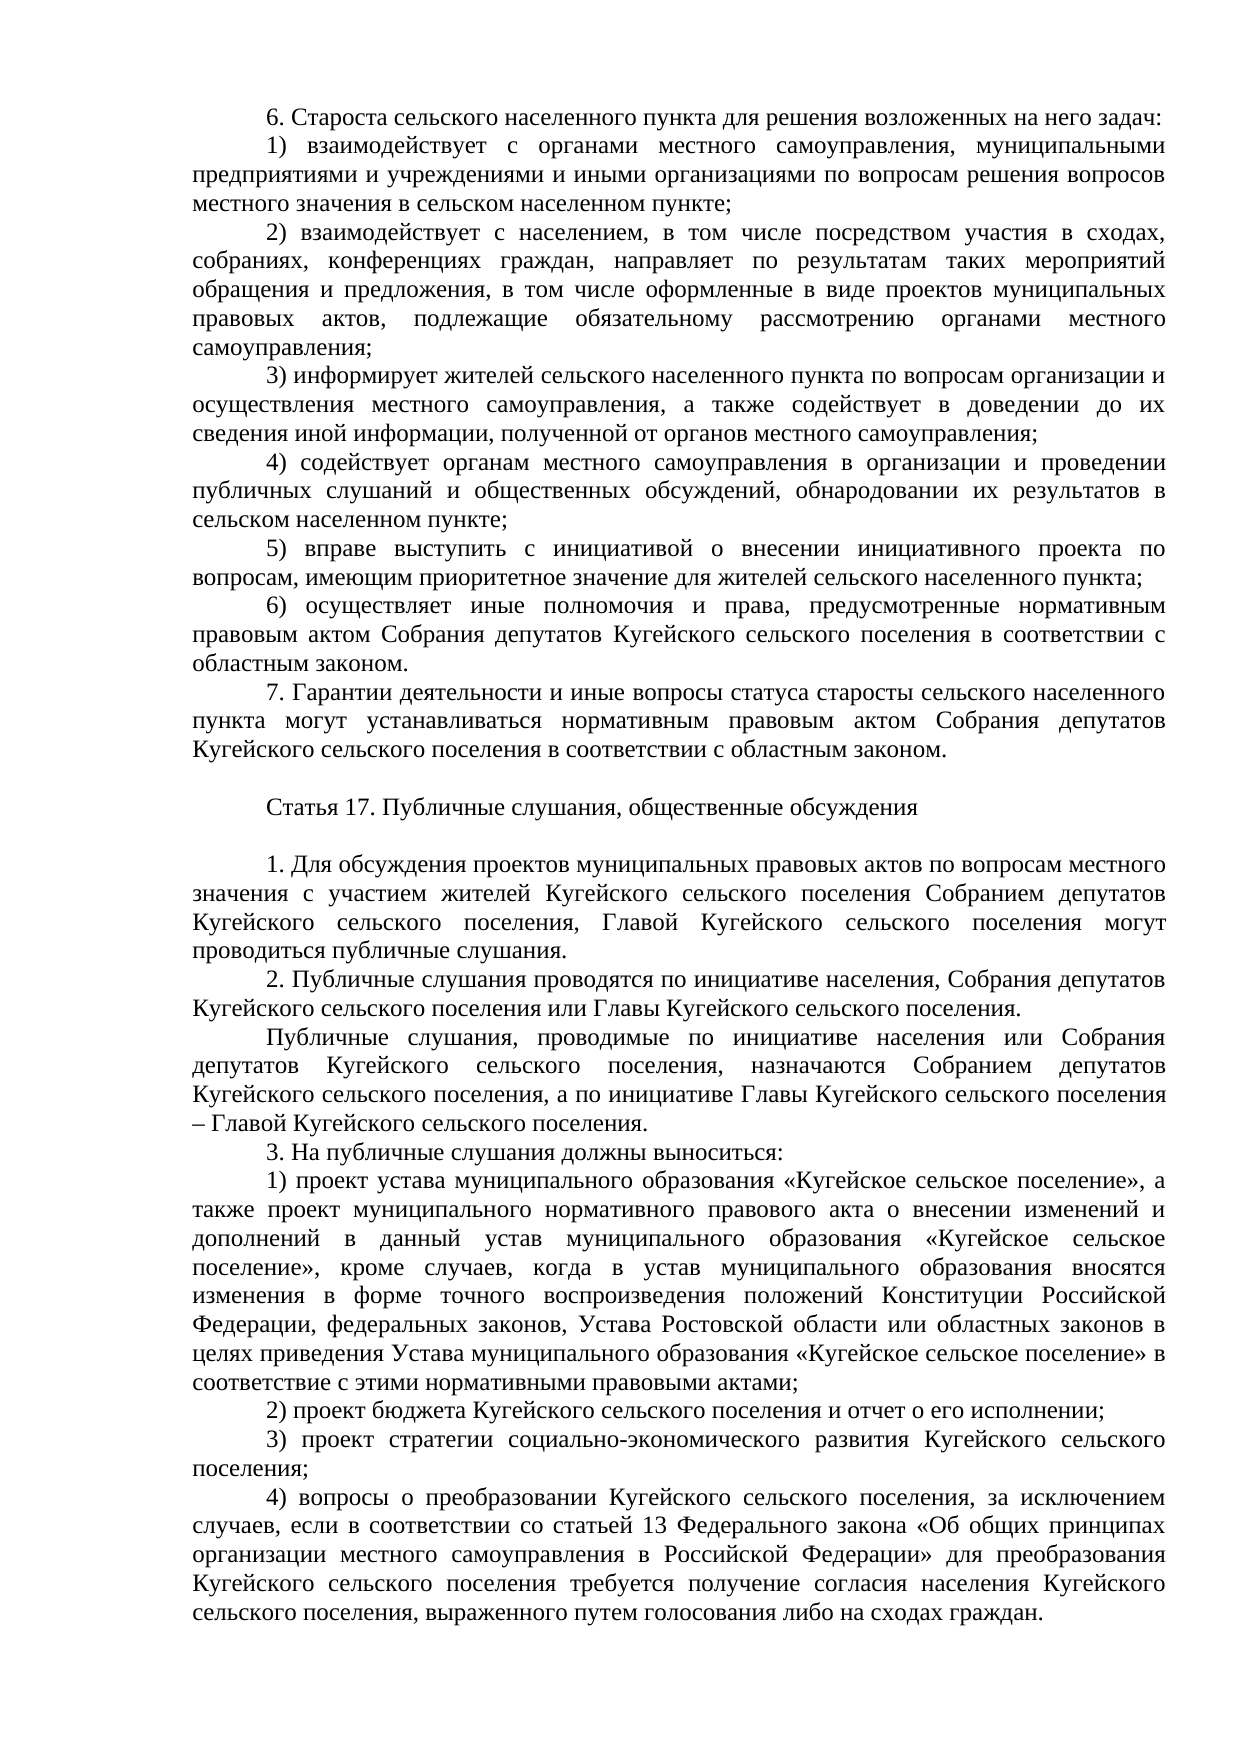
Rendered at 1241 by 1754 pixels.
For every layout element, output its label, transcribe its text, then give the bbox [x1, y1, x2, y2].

text Публичные слушания, проводимые по инициативе населения или Собрания депутатов Кугейского сельского поселения, назначаются Собранием депутатов Кугейского сельского поселения, а по инициативе Главы Кугейского сельского поселения – Главой Кугейского сельского поселения. [192, 1022, 1167, 1137]
text 1) проект устава муниципального образования «Кугейское сельское поселение», а также проект муниципального нормативного правового акта о внесении изменений и дополнений в данный устав муниципального образования «Кугейское сельское поселение», кроме случаев, когда в устав муниципального образования вносятся изменения в форме точного воспроизведения положений Конституции Российской Федерации, федеральных законов, Устава Ростовской области или областных законов в целях приведения Устава муниципального образования «Кугейское сельское поселение» в соответствие с этими нормативными правовыми актами; [192, 1166, 1167, 1396]
text 1) взаимодействует с органами местного самоуправления, муниципальными предприятиями и учреждениями и иными организациями по вопросам решения вопросов местного значения в сельском населенном пункте; [192, 131, 1167, 217]
text 7. Гарантии деятельности и иные вопросы статуса старосты сельского населенного пункта могут устанавливаться нормативным правовым актом Собрания депутатов Кугейского сельского поселения в соответствии с областным законом. [192, 677, 1167, 763]
text 2. Публичные слушания проводятся по инициативе населения, Собрания депутатов Кугейского сельского поселения или Главы Кугейского сельского поселения. [192, 964, 1167, 1022]
text 2) проект бюджета Кугейского сельского поселения и отчет о его исполнении; [192, 1396, 1167, 1424]
text 3) информирует жителей сельского населенного пункта по вопросам организации и осуществления местного самоуправления, а также содействует в доведении до их сведения иной информации, полученной от органов местного самоуправления; [192, 361, 1167, 447]
text 5) вправе выступить с инициативой о внесении инициативного проекта по вопросам, имеющим приоритетное значение для жителей сельского населенного пункта; [192, 533, 1167, 591]
text Статья 17. Публичные слушания, общественные обсуждения [192, 792, 1167, 821]
text 4) содействует органам местного самоуправления в организации и проведении публичных слушаний и общественных обсуждений, обнародовании их результатов в сельском населенном пункте; [192, 447, 1167, 533]
text 2) взаимодействует с населением, в том числе посредством участия в сходах, собраниях, конференциях граждан, направляет по результатам таких мероприятий обращения и предложения, в том числе оформленные в виде проектов муниципальных правовых актов, подлежащие обязательному рассмотрению органами местного самоуправления; [192, 217, 1167, 361]
text 3) проект стратегии социально-экономического развития Кугейского сельского поселения; [192, 1424, 1167, 1482]
text 1. Для обсуждения проектов муниципальных правовых актов по вопросам местного значения с участием жителей Кугейского сельского поселения Собранием депутатов Кугейского сельского поселения, Главой Кугейского сельского поселения могут проводиться публичные слушания. [192, 849, 1167, 964]
text 4) вопросы о преобразовании Кугейского сельского поселения, за исключением случаев, если в соответствии со статьей 13 Федерального закона «Об общих принципах организации местного самоуправления в Российской Федерации» для преобразования Кугейского сельского поселения требуется получение согласия населения Кугейского сельского поселения, выраженного путем голосования либо на сходах граждан. [192, 1482, 1167, 1626]
text 6. Староста сельского населенного пункта для решения возложенных на него задач: [192, 102, 1167, 131]
text 3. На публичные слушания должны выноситься: [192, 1137, 1167, 1166]
text 6) осуществляет иные полномочия и права, предусмотренные нормативным правовым актом Собрания депутатов Кугейского сельского поселения в соответствии с областным законом. [192, 591, 1167, 677]
